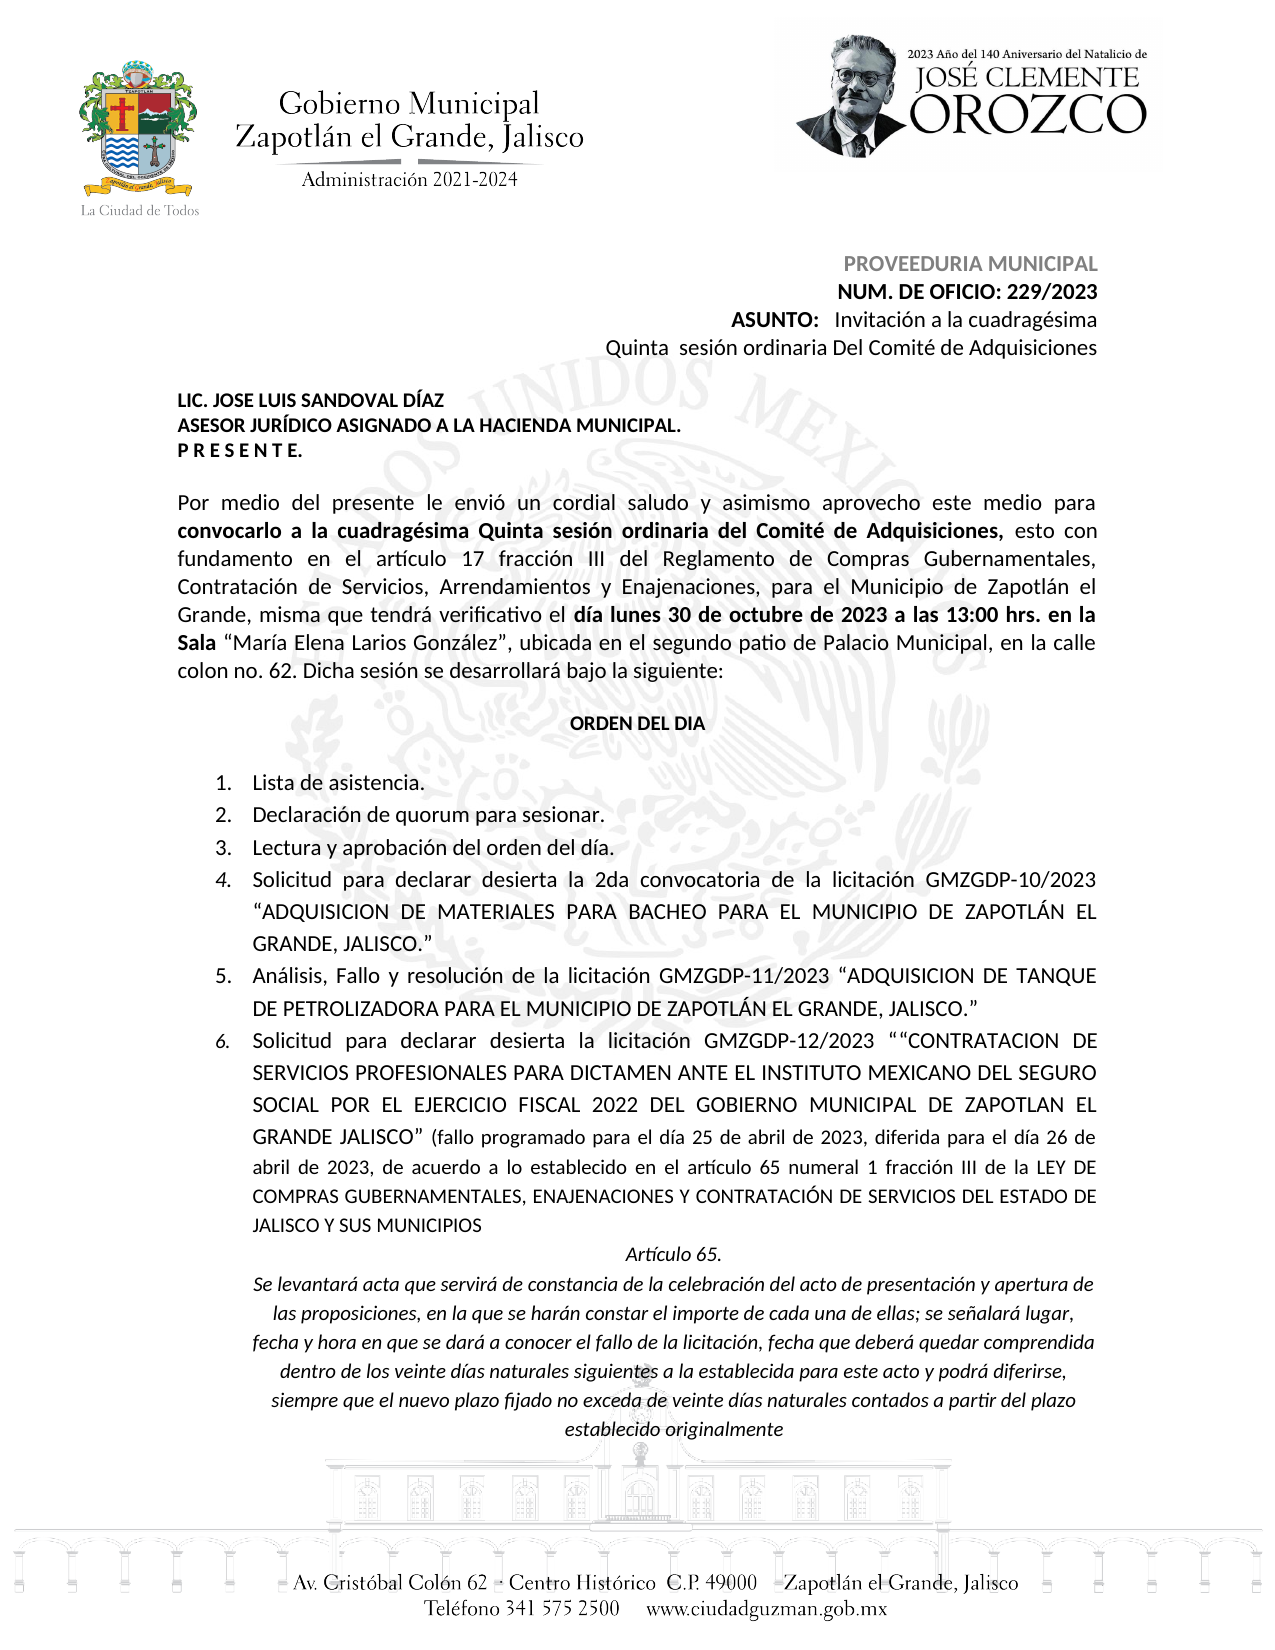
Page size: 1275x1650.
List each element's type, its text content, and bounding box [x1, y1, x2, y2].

picture [0, 13, 1275, 1650]
list Se levantará acta que servirá de constancia de la celebración del acto de presentación y apertura de las proposiciones, en la que se harán constar el importe de cada una de ellas; se señalará lugar, fecha y hora en que se dará a conocer el fallo de la licitación, fecha que deberá quedar comprendida dentro de los veinte días naturales siguientes a la establecida para este acto y podrá diferirse, siempre que el nuevo plazo fijado no exceda de veinte días naturales contados a partir del plazo establecido originalmente [252, 1271, 1098, 1442]
text PROVEEDURIA MUNICIPAL [177, 249, 1098, 277]
text LIC. JOSE LUIS SANDOVAL DÍAZ [177, 387, 1098, 412]
list Solicitud para declarar desierta la licitación GMZGDP-12/2023 ““CONTRATACION DE SERVICIOS PROFESIONALES PARA DICTAMEN ANTE EL INSTITUTO MEXICANO DEL SEGURO SOCIAL POR EL EJERCICIO FISCAL 2022 DEL GOBIERNO MUNICIPAL DE ZAPOTLAN EL GRANDE JALISCO” (fallo programado para el día 25 de abril de 2023, diferida para el día 26 de abril de 2023, de acuerdo a lo establecido en el artículo 65 numeral 1 fracción III de la LEY DE COMPRAS GUBERNAMENTALES, ENAJENACIONES Y CONTRATACIÓN DE SERVICIOS DEL ESTADO DE JALISCO Y SUS MUNICIPIOS [215, 1026, 1098, 1238]
text Por medio del presente le envió un cordial saludo y asimismo aprovecho este medio para convocarlo a la cuadragésima Quinta sesión ordinaria del Comité de Adquisiciones, esto con fundamento en el artículo 17 fracción III del Reglamento de Compras Gubernamentales, Contratación de Servicios, Arrendamientos y Enajenaciones, para el Municipio de Zapotlán el Grande, misma que tendrá verificativo el día lunes 30 de octubre de 2023 a las 13:00 hrs. en la Sala “María Elena Larios González”, ubicada en el segundo patio de Palacio Municipal, en la calle colon no. 62. Dicha sesión se desarrollará bajo la siguiente: [177, 488, 1098, 684]
list Lectura y aprobación del orden del día. [215, 833, 1098, 861]
list Artículo 65. [252, 1242, 1098, 1267]
text ORDEN DEL DIA [177, 710, 1098, 735]
text ASUNTO: Invitación a la cuadragésima [177, 305, 1098, 333]
list Solicitud para declarar desierta la 2da convocatoria de la licitación GMZGDP-10/2023 “ADQUISICION DE MATERIALES PARA BACHEO PARA EL MUNICIPIO DE ZAPOTLÁN EL GRANDE, JALISCO.” [215, 865, 1098, 957]
text P R E S E N T E. [177, 438, 1098, 463]
list Análisis, Fallo y resolución de la licitación GMZGDP-11/2023 “ADQUISICION DE TANQUE DE PETROLIZADORA PARA EL MUNICIPIO DE ZAPOTLÁN EL GRANDE, JALISCO.” [215, 961, 1098, 1022]
text ASESOR JURÍDICO ASIGNADO A LA HACIENDA MUNICIPAL. [177, 412, 1098, 438]
list Lista de asistencia. [215, 768, 1098, 796]
text NUM. DE OFICIO: 229/2023 [177, 277, 1098, 305]
text Quinta sesión ordinaria Del Comité de Adquisiciones [177, 333, 1098, 361]
list Declaración de quorum para sesionar. [215, 801, 1098, 828]
